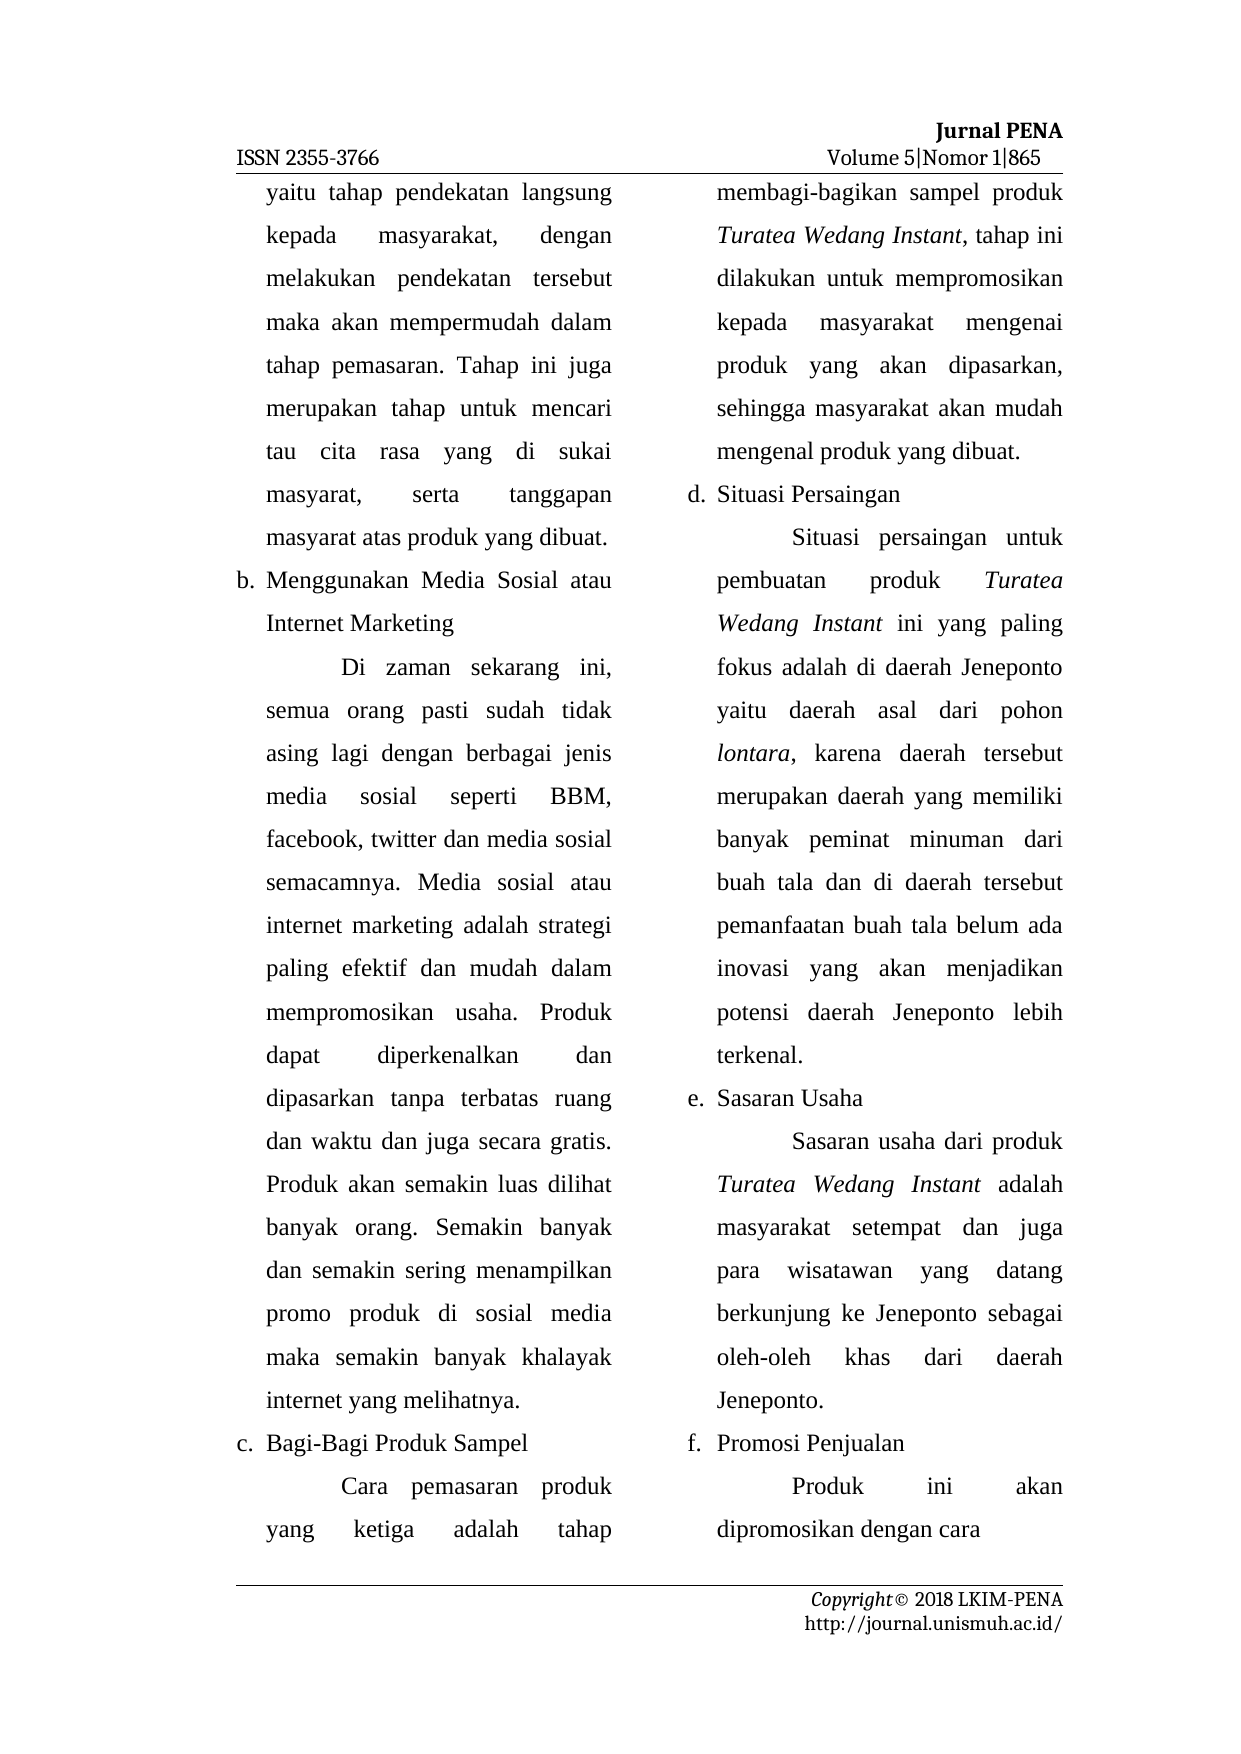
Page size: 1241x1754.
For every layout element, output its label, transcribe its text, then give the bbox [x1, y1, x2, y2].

list Produk ini akan dipromosikan dengan cara [717, 1471, 1063, 1543]
list Cara pemasaran produk yang ketiga adalah tahap membagi-bagikan sampel produk Turatea Wedang Instant, tahap ini dilakukan untuk mempromosikan kepada masyarakat mengenai produk yang akan dipasarkan, sehingga masyarakat akan mudah mengenal produk yang dibuat. [266, 1471, 612, 1543]
list Situasi persaingan untuk pembuatan produk Turatea Wedang Instant ini yang paling fokus adalah di daerah Jeneponto yaitu daerah asal dari pohon lontara, karena daerah tersebut merupakan daerah yang memiliki banyak peminat minuman dari buah tala dan di daerah tersebut pemanfaatan buah tala belum ada inovasi yang akan menjadikan potensi daerah Jeneponto lebih terkenal. [717, 522, 1063, 1068]
list Di zaman sekarang ini, semua orang pasti sudah tidak asing lagi dengan berbagai jenis media sosial seperti BBM, facebook, twitter dan media sosial semacamnya. Media sosial atau internet marketing adalah strategi paling efektif dan mudah dalam mempromosikan usaha. Produk dapat diperkenalkan dan dipasarkan tanpa terbatas ruang dan waktu dan juga secara gratis. Produk akan semakin luas dilihat banyak orang. Semakin banyak dan semakin sering menampilkan promo produk di sosial media maka semakin banyak khalayak internet yang melihatnya. [266, 652, 612, 1413]
list Situasi Persaingan [687, 479, 1063, 508]
list Sasaran Usaha [687, 1083, 1063, 1112]
list yaitu tahap pendekatan langsung kepada masyarakat, dengan melakukan pendekatan tersebut maka akan mempermudah dalam tahap pemasaran. Tahap ini juga merupakan tahap untuk mencari tau cita rasa yang di sukai masyarat, serta tanggapan masyarat atas produk yang dibuat. [266, 177, 612, 551]
list Menggunakan Media Sosial atau Internet Marketing [236, 565, 612, 637]
list Sasaran usaha dari produk Turatea Wedang Instant adalah masyarakat setempat dan juga para wisatawan yang datang berkunjung ke Jeneponto sebagai oleh-oleh khas dari daerah Jeneponto. [717, 1126, 1063, 1413]
list Bagi-Bagi Produk Sampel [236, 1428, 612, 1457]
list Cara pemasaran produk yang ketiga adalah tahap membagi-bagikan sampel produk Turatea Wedang Instant, tahap ini dilakukan untuk mempromosikan kepada masyarakat mengenai produk yang akan dipasarkan, sehingga masyarakat akan mudah mengenal produk yang dibuat. [717, 177, 1063, 465]
list Promosi Penjualan [687, 1428, 1063, 1457]
